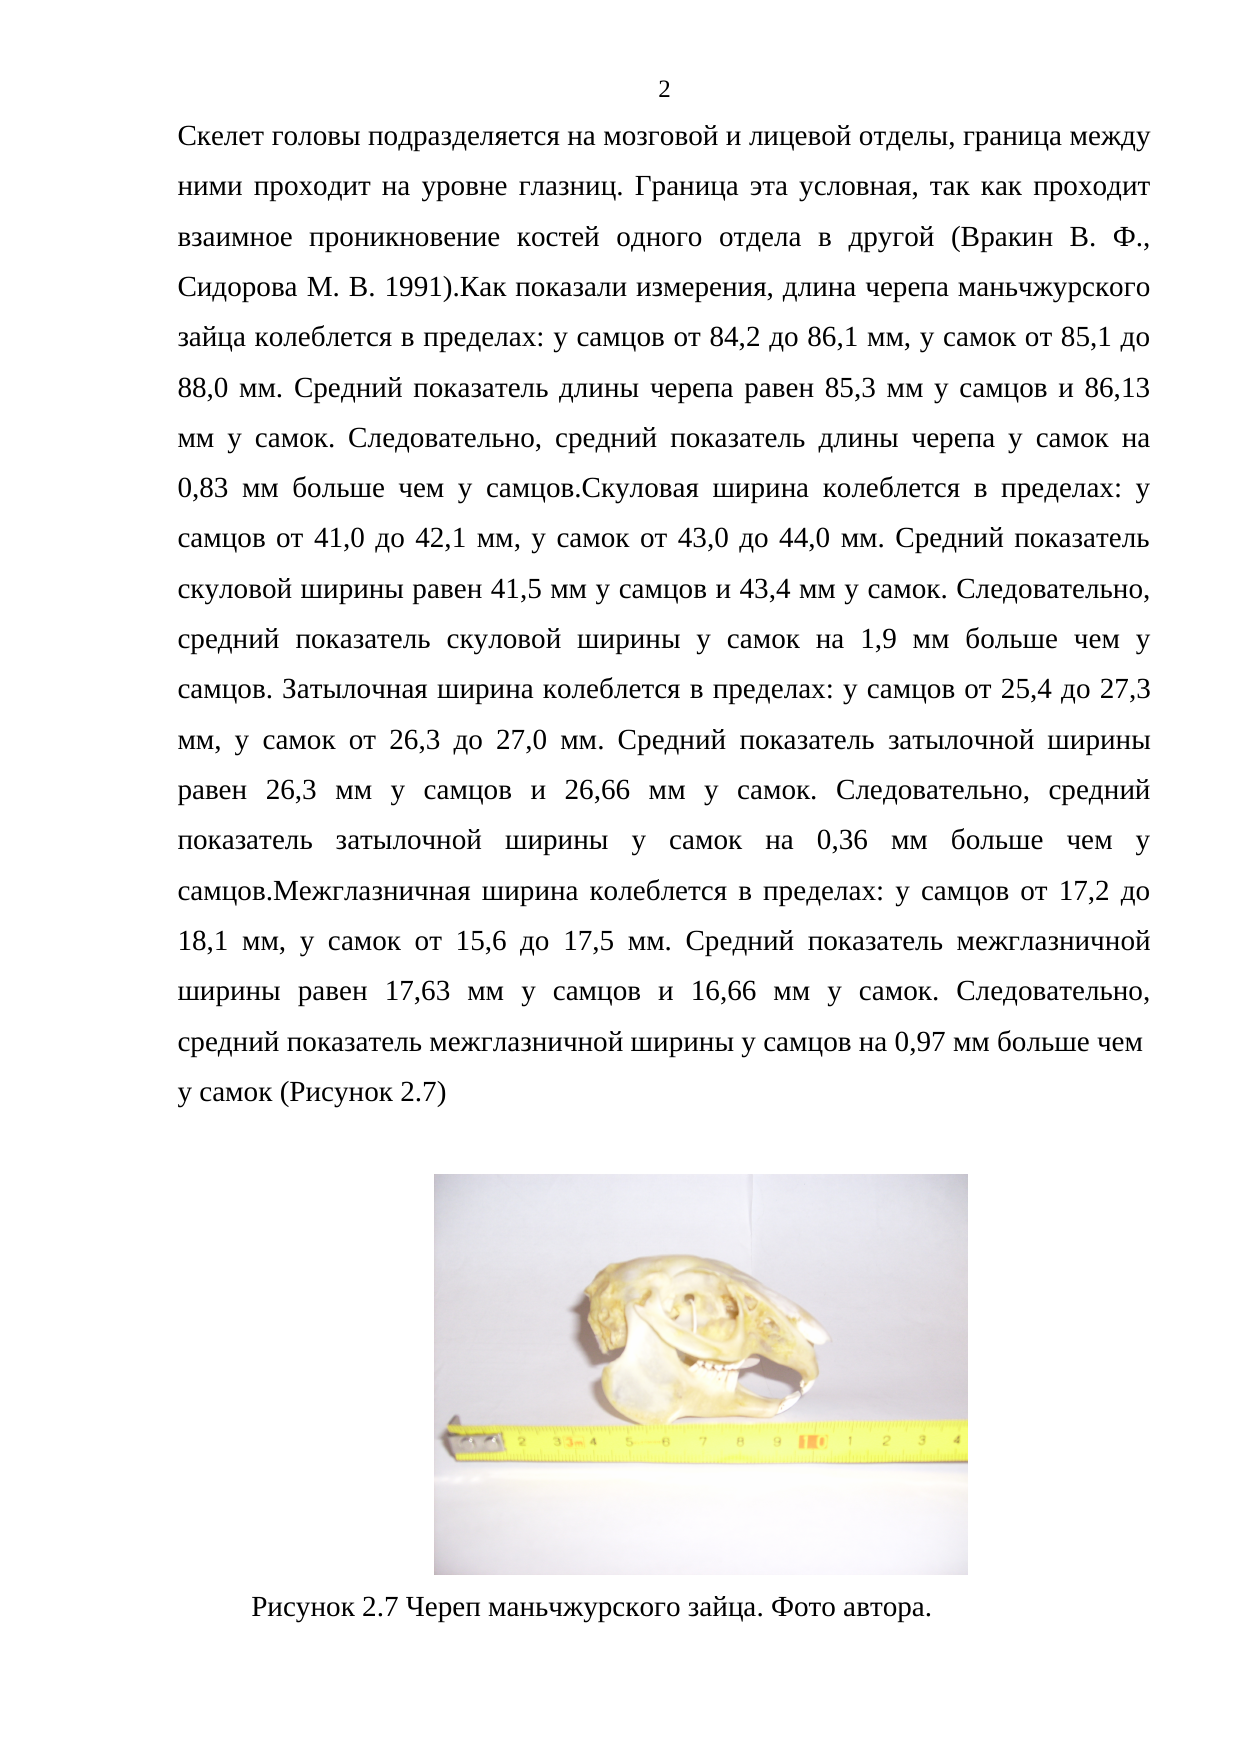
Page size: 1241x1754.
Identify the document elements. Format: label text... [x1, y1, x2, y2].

picture [434, 1174, 968, 1575]
text Рисунок 2.7 Череп маньчжурского зайца. Фото автора. [177, 1589, 1152, 1623]
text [177, 118, 1152, 1057]
text у самок (Рисунок 2.7) [177, 1074, 1152, 1108]
